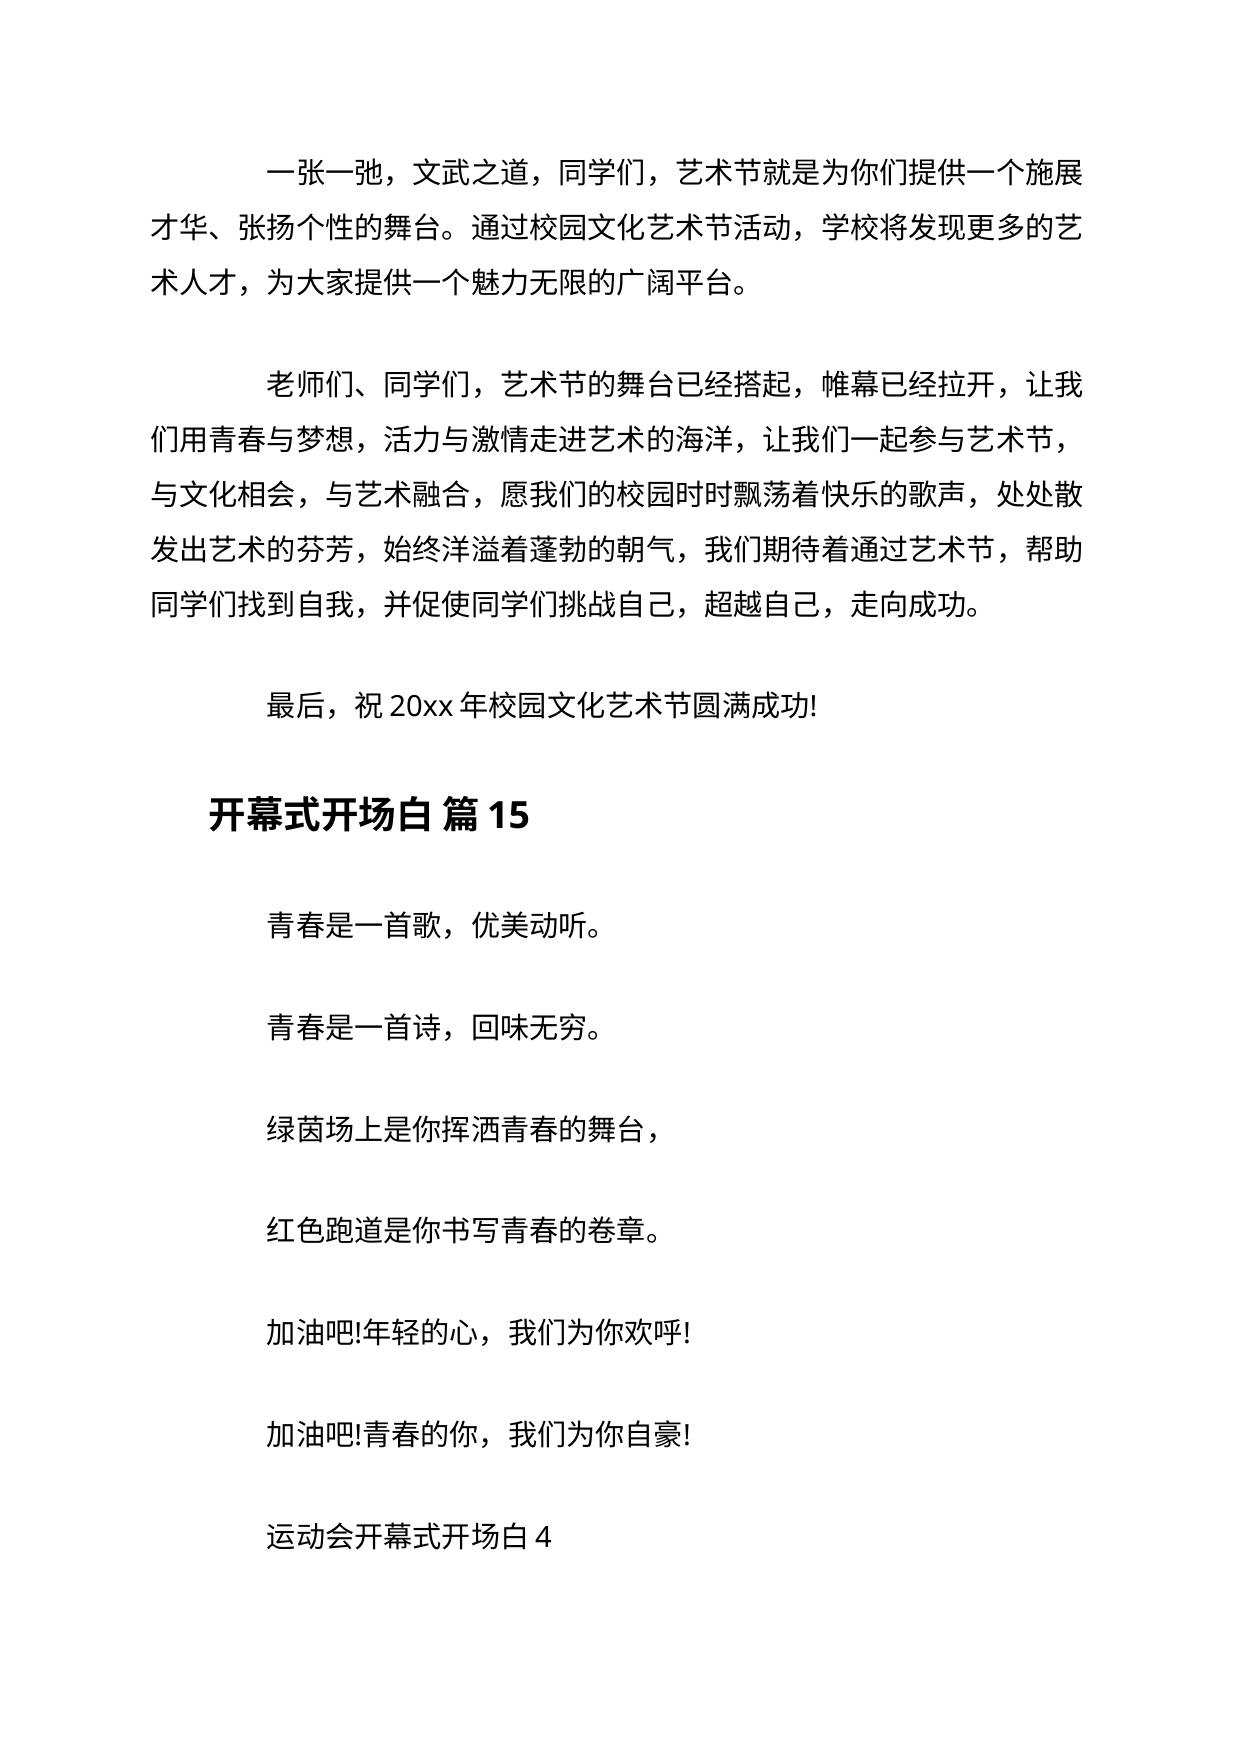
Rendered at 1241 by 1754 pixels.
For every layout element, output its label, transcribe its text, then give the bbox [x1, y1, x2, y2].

text 加油吧!年轻的心，我们为你欢呼! [150, 1309, 1090, 1352]
text 老师们、同学们，艺术节的舞台已经搭起，帷幕已经拉开，让我们用青春与梦想，活力与激情走进艺术的海洋，让我们一起参与艺术节，与文化相会，与艺术融合，愿我们的校园时时飘荡着快乐的歌声，处处散发出艺术的芬芳，始终洋溢着蓬勃的朝气，我们期待着通过艺术节，帮助同学们找到自我，并促使同学们挑战自己，超越自己，走向成功。 [150, 362, 1090, 623]
text 最后，祝20xx年校园文化艺术节圆满成功! [150, 683, 1090, 725]
text 运动会开幕式开场白4 [150, 1513, 1090, 1556]
text 红色跑道是你书写青春的卷章。 [150, 1208, 1090, 1250]
text 开幕式开场白 篇15 [150, 785, 1090, 839]
text 青春是一首诗，回味无穷。 [150, 1004, 1090, 1047]
text 加油吧!青春的你，我们为你自豪! [150, 1412, 1090, 1454]
text 青春是一首歌，优美动听。 [150, 902, 1090, 945]
text 一张一弛，文武之道，同学们，艺术节就是为你们提供一个施展才华、张扬个性的舞台。通过校园文化艺术节活动，学校将发现更多的艺术人才，为大家提供一个魅力无限的广阔平台。 [150, 150, 1090, 302]
text 绿茵场上是你挥洒青春的舞台， [150, 1106, 1090, 1148]
